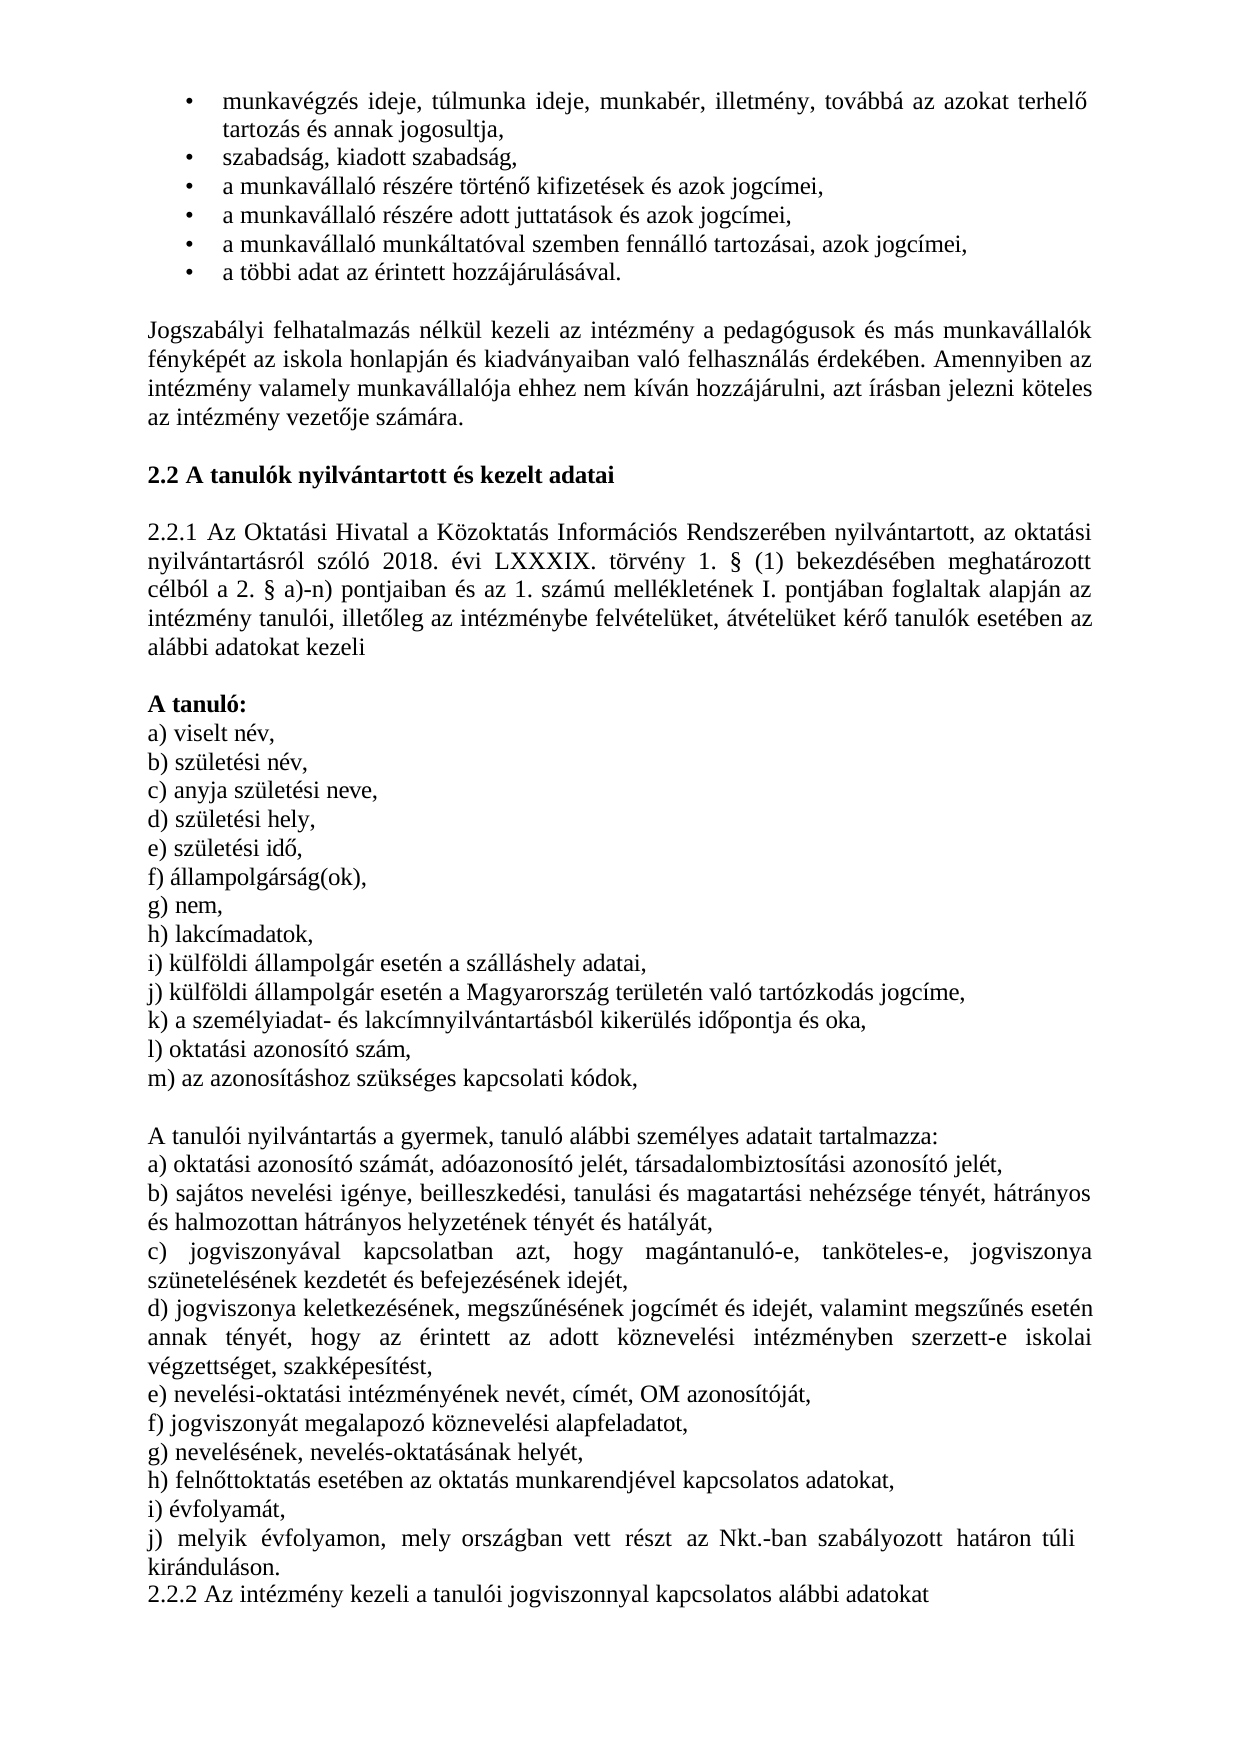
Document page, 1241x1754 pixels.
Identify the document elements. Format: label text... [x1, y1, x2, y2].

list nevelési-oktatási intézményének nevét, címét, OM azonosítóját, [147, 1380, 1105, 1408]
list szabadság, kiadott szabadság, [185, 143, 1105, 171]
list a személyiadat- és lakcímnyilvántartásból kikerülés időpontja és oka, [147, 1006, 1105, 1034]
list melyik évfolyamon, mely országban vett részt az Nkt.-ban szabályozott határon túli kiránduláson. [147, 1523, 1093, 1580]
list külföldi állampolgár esetén a Magyarország területén való tartózkodás jogcíme, [147, 977, 1105, 1006]
list jogviszonya keletkezésének, megszűnésének jogcímét és idejét, valamint megszűnés esetén annak tényét, hogy az érintett az adott köznevelési intézményben szerzett-e iskolai végzettséget, szakképesítést, [147, 1293, 1093, 1380]
list évfolyamát, [147, 1494, 1105, 1523]
list oktatási azonosító számát, adóazonosító jelét, társadalombiztosítási azonosító jelét, [147, 1150, 1105, 1178]
list a többi adat az érintett hozzájárulásával. [185, 258, 1105, 287]
list anyja születési neve, [147, 776, 1105, 804]
list sajátos nevelési igénye, beilleszkedési, tanulási és magatartási nehézsége tényét, hátrányos és halmozottan hátrányos helyzetének tényét és hatályát, [147, 1178, 1092, 1236]
list születési idő, [147, 833, 1105, 862]
list a munkavállaló részére történő kifizetések és azok jogcímei, [185, 172, 1105, 200]
text A tanulói nyilvántartás a gyermek, tanuló alábbi személyes adatait tartalmazza: [147, 1121, 1105, 1149]
list a munkavállaló munkáltatóval szemben fennálló tartozásai, azok jogcímei, [185, 229, 1105, 258]
list a munkavállaló részére adott juttatások és azok jogcímei, [185, 200, 1105, 229]
list nem, [147, 891, 1105, 919]
list lakcímadatok, [147, 919, 1105, 948]
list jogviszonyával kapcsolatban azt, hogy magántanuló-e, tanköteles-e, jogviszonya szünetelésének kezdetét és befejezésének idejét, [147, 1236, 1093, 1293]
list viselt név, [147, 718, 1105, 747]
list születési hely, [147, 804, 1105, 833]
text Jogszabályi felhatalmazás nélkül kezeli az intézmény a pedagógusok és más munkavállalók fényképét az iskola honlapján és kiadványaiban való felhasználás érdekében. Amennyiben az intézmény valamely munkavállalója ehhez nem kíván hozzájárulni, azt írásban jelezni köteles az intézmény vezetője számára. [147, 315, 1092, 430]
subtitle A tanulók nyilvántartott és kezelt adatai [147, 460, 1105, 489]
list állampolgárság(ok), [147, 862, 1105, 891]
list oktatási azonosító szám, [147, 1035, 1105, 1063]
list felnőttoktatás esetében az oktatás munkarendjével kapcsolatos adatokat, [147, 1466, 1105, 1494]
list Az intézmény kezeli a tanulói jogviszonnyal kapcsolatos alábbi adatokat [147, 1580, 1105, 1609]
subtitle A tanuló: [147, 690, 1105, 718]
list nevelésének, nevelés-oktatásának helyét, [147, 1437, 1105, 1466]
list születési név, [147, 747, 1105, 776]
list Az Oktatási Hivatal a Közoktatás Információs Rendszerében nyilvántartott, az oktatási nyilvántartásról szóló 2018. évi LXXXIX. törvény 1. § (1) bekezdésében meghatározott célból a 2. § a)-n) pontjaiban és az 1. számú mellékletének I. pontjában foglaltak alapján az intézmény tanulói, illetőleg az intézménybe felvételüket, átvételüket kérő tanulók esetében az alábbi adatokat kezeli [147, 517, 1092, 661]
list munkavégzés ideje, túlmunka ideje, munkabér, illetmény, továbbá az azokat terhelő tartozás és annak jogosultja, [185, 86, 1091, 143]
list jogviszonyát megalapozó köznevelési alapfeladatot, [147, 1408, 1105, 1437]
list külföldi állampolgár esetén a szálláshely adatai, [147, 948, 1105, 977]
list az azonosításhoz szükséges kapcsolati kódok, [147, 1063, 1105, 1092]
